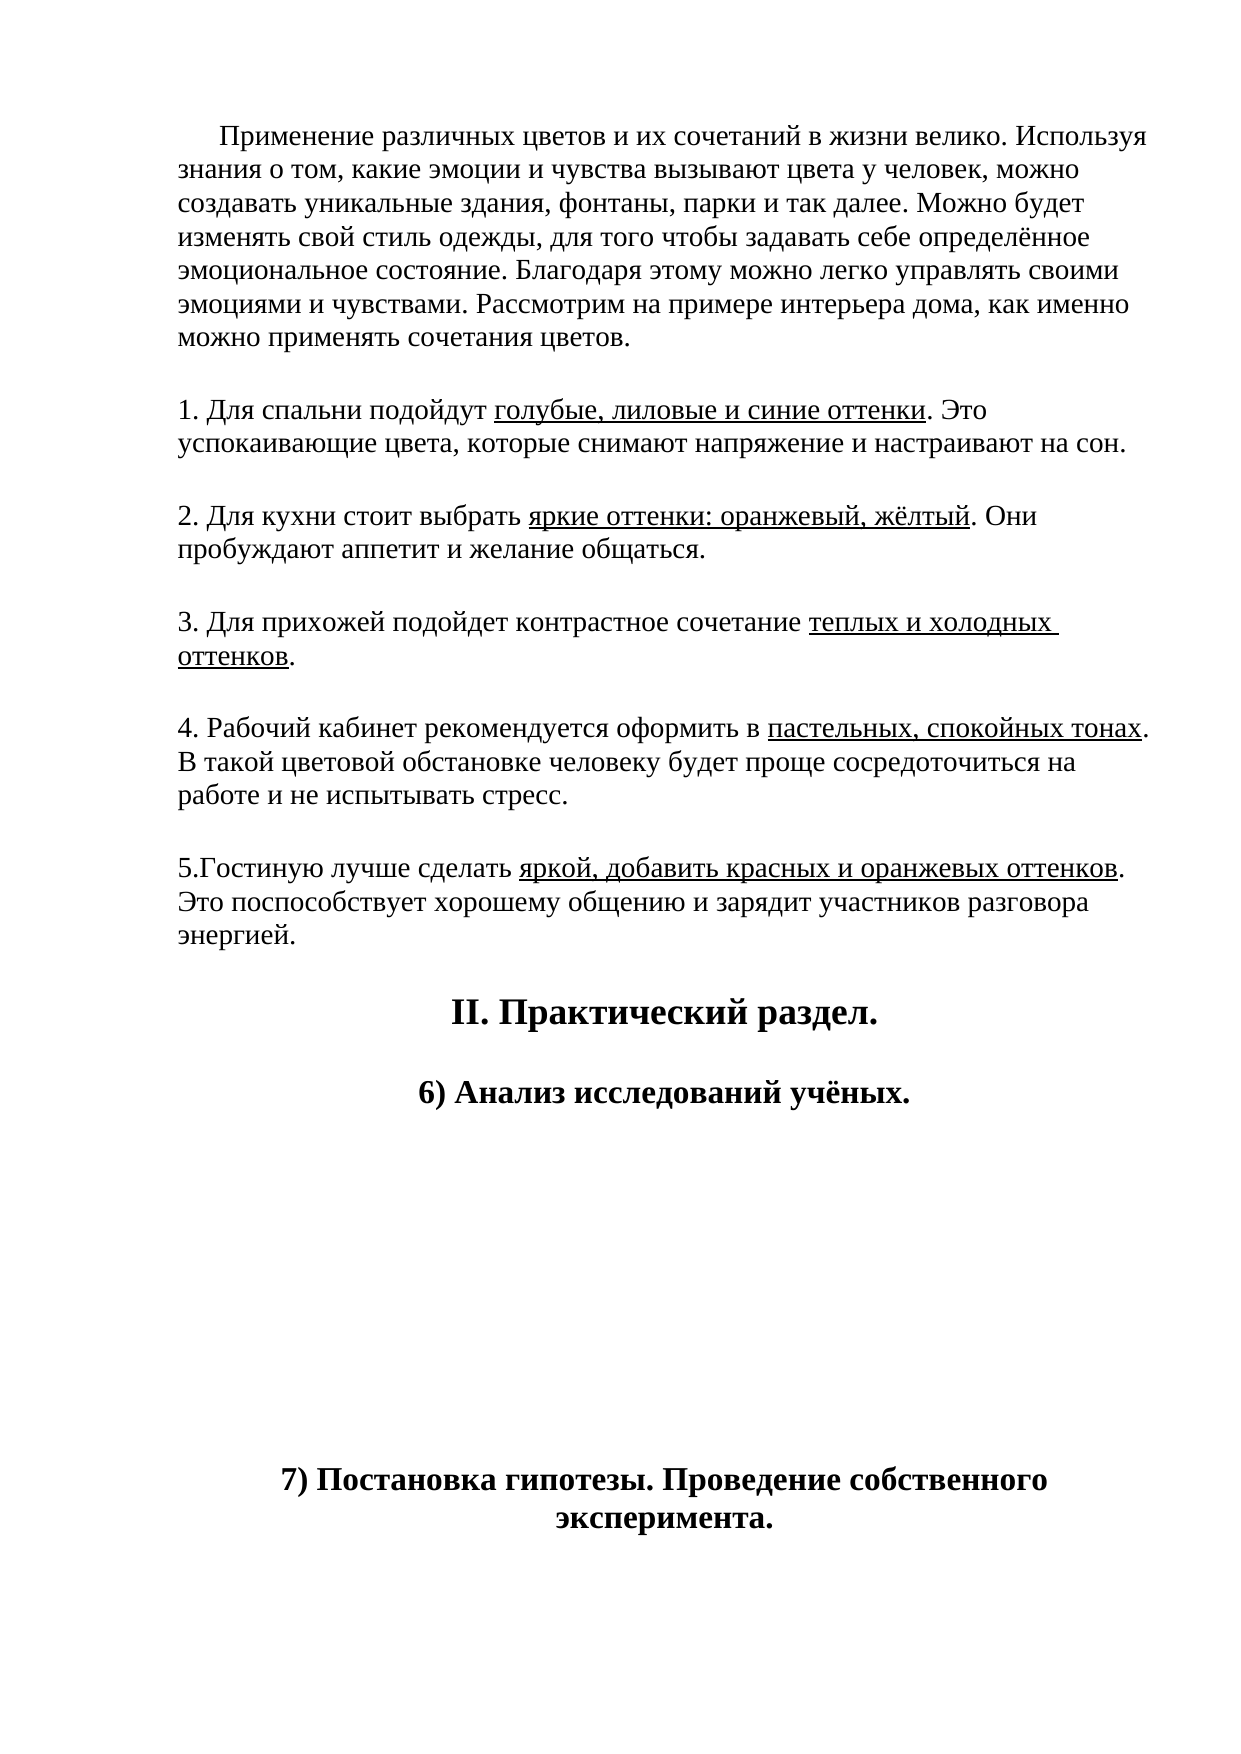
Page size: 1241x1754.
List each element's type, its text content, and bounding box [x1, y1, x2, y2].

text 4. Рабочий кабинет рекомендуется оформить в пастельных, спокойных тонах. В такой цветовой обстановке человеку будет проще сосредоточиться на работе и не испытывать стресс. [177, 710, 1152, 811]
text 5.Гостиную лучше сделать яркой, добавить красных и оранжевых оттенков. Это поспособствует хорошему общению и зарядит участников разговора энергией. [177, 850, 1152, 951]
text II. Практический раздел. [177, 990, 1152, 1033]
text 3. Для прихожей подойдет контрастное сочетание теплых и холодных оттенков. [177, 604, 1152, 671]
text 7) Постановка гипотезы. Проведение собственного эксперимента. [177, 1459, 1152, 1536]
text Применение различных цветов и их сочетаний в жизни велико. Используя знания о том, какие эмоции и чувства вызывают цвета у человек, можно создавать уникальные здания, фонтаны, парки и так далее. Можно будет изменять свой стиль одежды, для того чтобы задавать себе определённое эмоциональное состояние. Благодаря этому можно легко управлять своими эмоциями и чувствами. Рассмотрим на примере интерьера дома, как именно можно применять сочетания цветов. [177, 118, 1152, 353]
text 1. Для спальни подойдут голубые, лиловые и синие оттенки. Это успокаивающие цвета, которые снимают напряжение и настраивают на сон. [177, 392, 1152, 459]
text 2. Для кухни стоит выбрать яркие оттенки: оранжевый, жёлтый. Они пробуждают аппетит и желание общаться. [177, 498, 1152, 565]
text 6) Анализ исследований учёных. [177, 1072, 1152, 1110]
